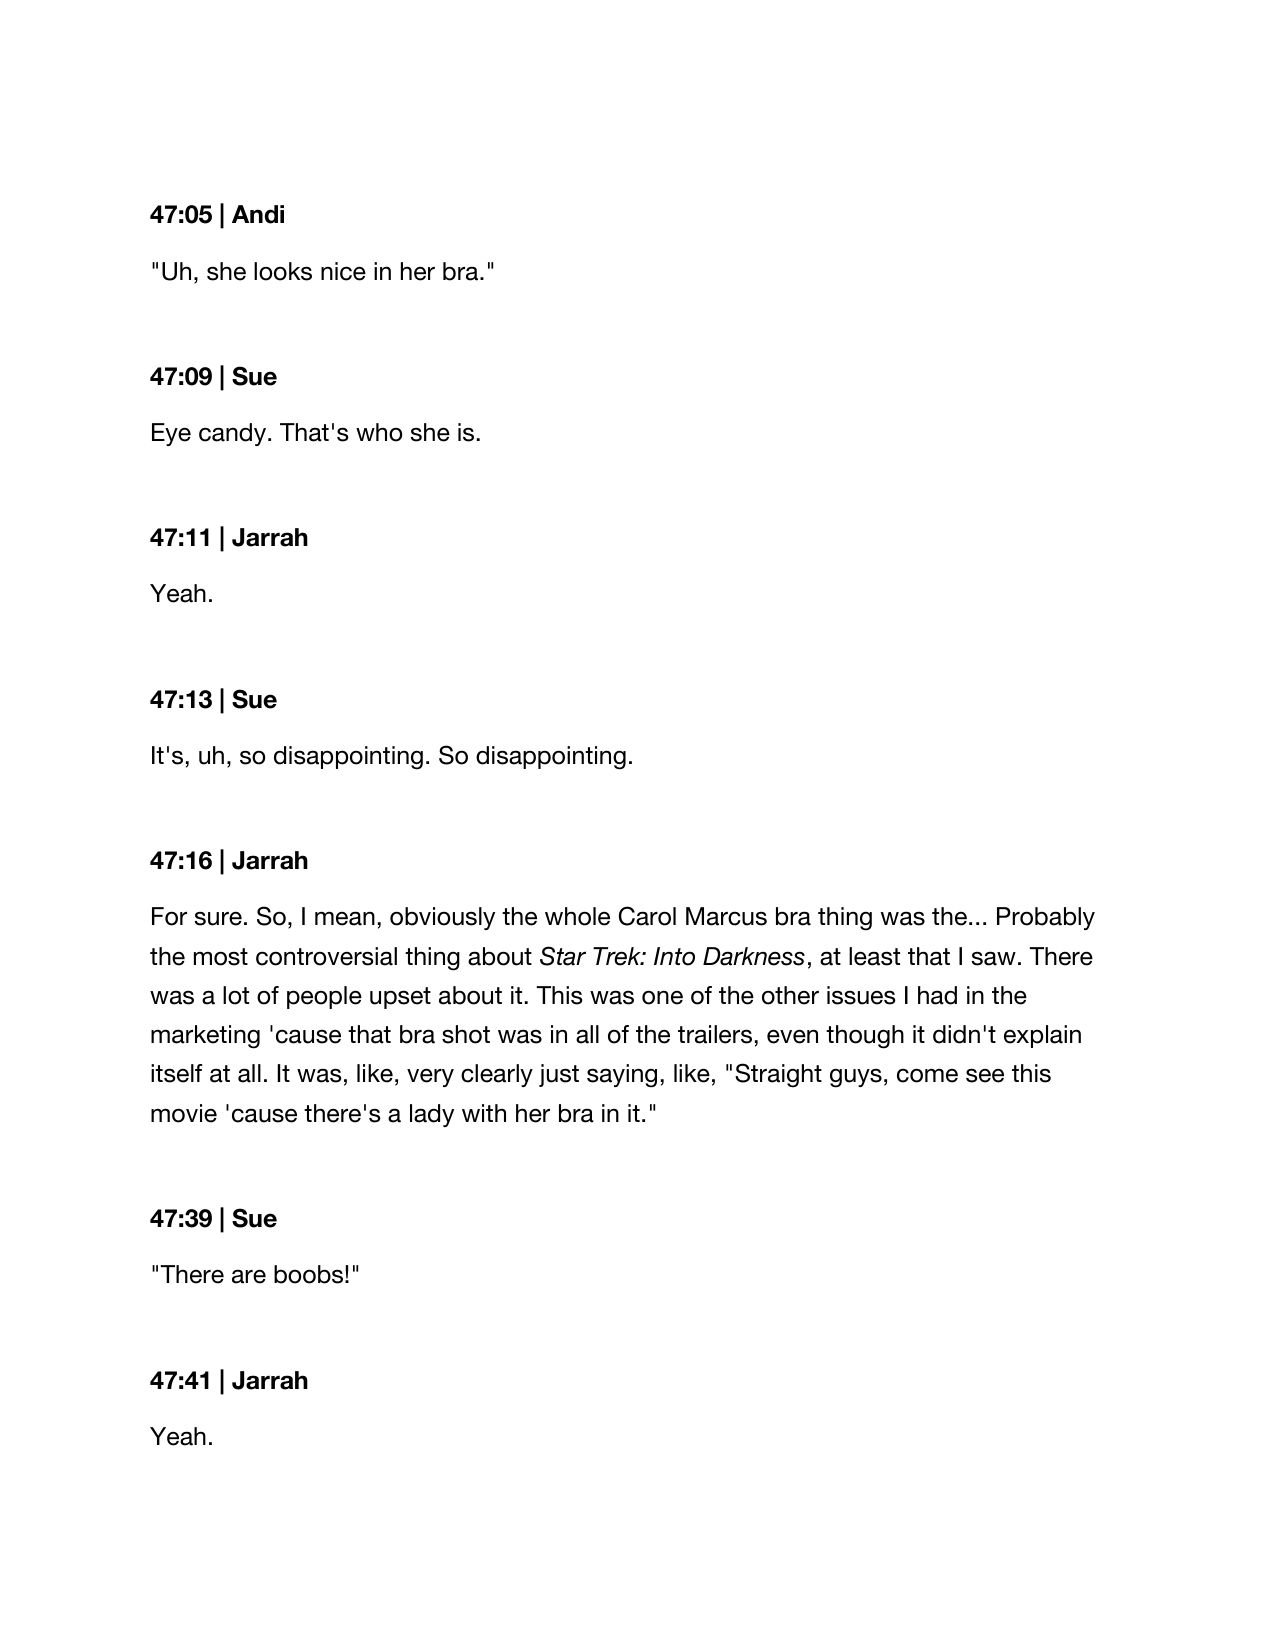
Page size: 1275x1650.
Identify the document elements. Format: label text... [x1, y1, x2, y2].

text "Uh, she looks nice in her bra." [150, 256, 1125, 287]
text 47:05 | Andi [150, 199, 1125, 231]
text 47:11 | Jarrah [150, 522, 1125, 554]
text 47:16 | Jarrah [150, 845, 1125, 877]
text 47:41 | Jarrah [150, 1365, 1125, 1396]
text 47:39 | Sue [150, 1203, 1125, 1235]
text 47:13 | Sue [150, 684, 1125, 715]
text 47:09 | Sue [150, 361, 1125, 392]
text It's, uh, so disappointing. So disappointing. [150, 740, 1125, 771]
text Yeah. [150, 1421, 1125, 1452]
text For sure. So, I mean, obviously the whole Carol Marcus bra thing was the... Probably the most controversial thing about Star Trek: Into Darkness, at least that I saw. There was a lot of people upset about it. This was one of the other issues I had in the marketing 'cause that bra shot was in all of the trailers, even though it didn't explain itself at all. It was, like, very clearly just saying, like, "Straight guys, come see this movie 'cause there's a lady with her bra in it." [150, 901, 1125, 1129]
text Eye candy. That's who she is. [150, 417, 1125, 448]
text Yeah. [150, 578, 1125, 610]
text "There are boobs!" [150, 1259, 1125, 1291]
